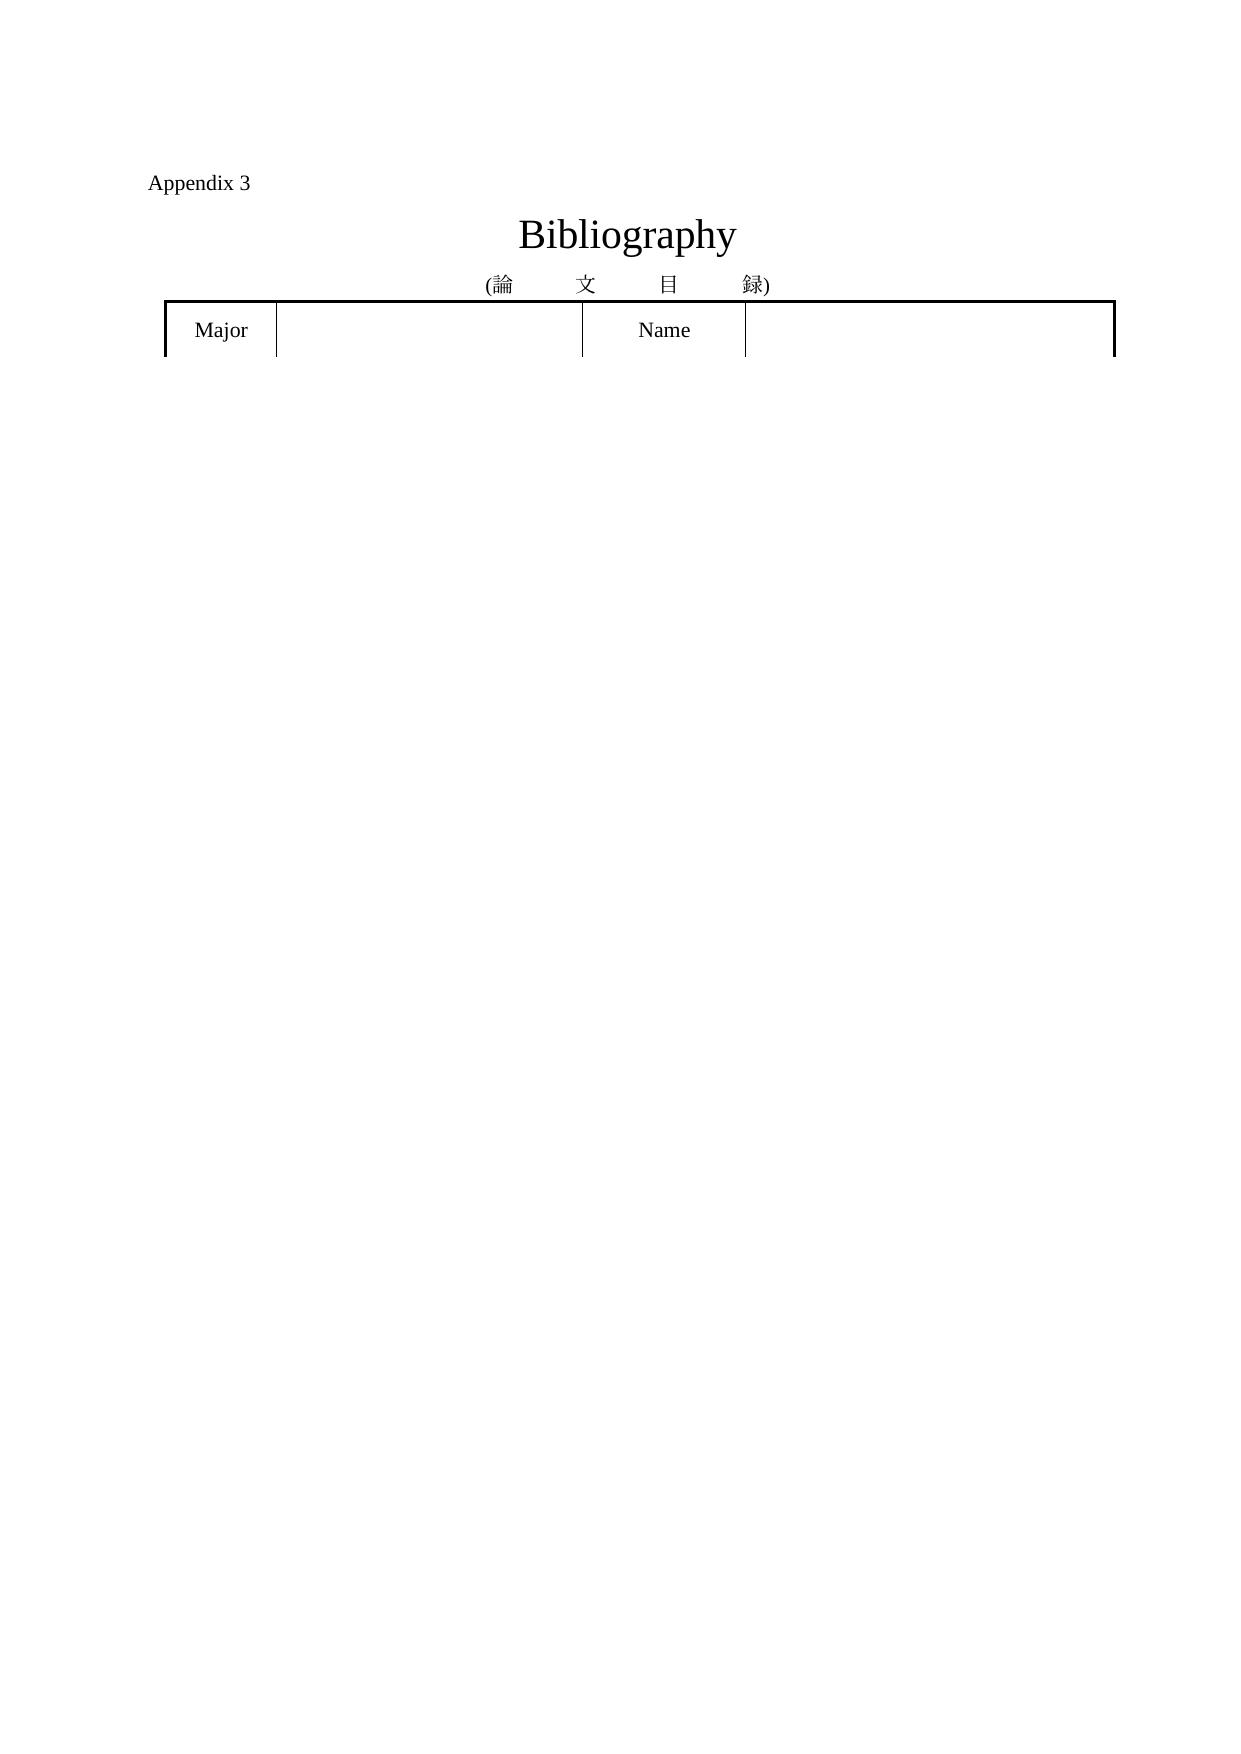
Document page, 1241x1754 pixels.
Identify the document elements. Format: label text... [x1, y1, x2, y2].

text (論 文 目 録) [148, 267, 1107, 300]
table_header Major [167, 303, 276, 357]
text Bibliography [148, 199, 1107, 267]
table_header Name [583, 303, 745, 357]
table_header [746, 303, 1113, 357]
text Appendix 3 [148, 166, 1107, 199]
table_header [277, 303, 582, 357]
